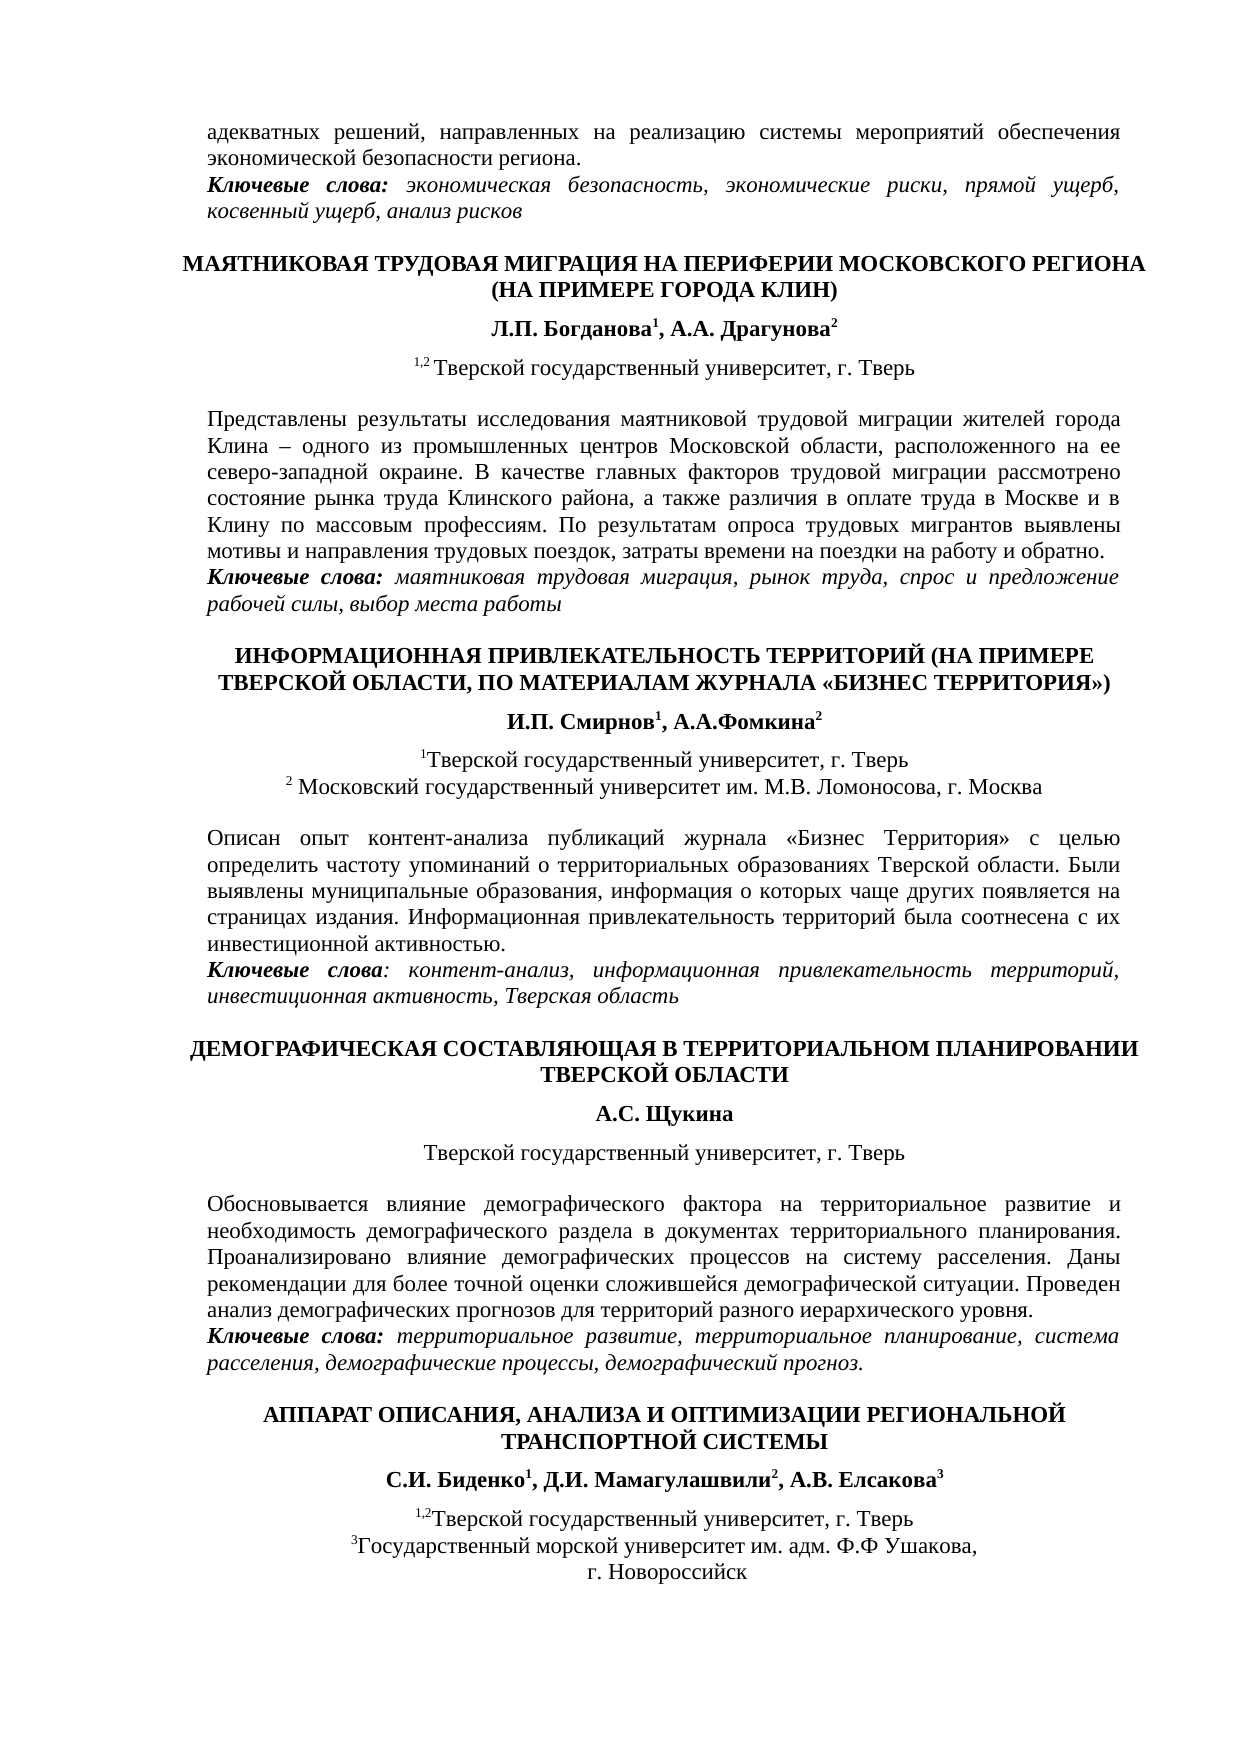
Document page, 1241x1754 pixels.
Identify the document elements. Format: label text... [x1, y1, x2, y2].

text 1,2Тверской государственный университет, г. Тверь [177, 1505, 1152, 1532]
text Ключевые слова: экономическая безопасность, экономические риски, прямой ущерб, косвенный ущерб, анализ рисков [207, 171, 1122, 223]
text ДЕМОГРАФИЧЕСКАЯ СОСТАВЛЯЮЩАЯ В ТЕРРИТОРИАЛЬНОМ ПЛАНИРОВАНИИ ТВЕРСКОЙ ОБЛАСТИ [177, 1035, 1152, 1088]
text АППАРАТ ОПИСАНИЯ, АНАЛИЗА И ОПТИМИЗАЦИИ РЕГИОНАЛЬНОЙ ТРАНСПОРТНОЙ СИСТЕМЫ [177, 1401, 1152, 1454]
text Ключевые слова: маятниковая трудовая миграция, рынок труда, спрос и предложение рабочей силы, выбор места работы [207, 563, 1122, 616]
text 3Государственный морской университет им. адм. Ф.Ф Ушакова, [177, 1532, 1152, 1558]
text Представлены результаты исследования маятниковой трудовой миграции жителей города Клина – одного из промышленных центров Московской области, расположенного на ее северо-западной окраине. В качестве главных факторов трудовой миграции рассмотрено состояние рынка труда Клинского района, а также различия в оплате труда в Москве и в Клину по массовым профессиям. По результатам опроса трудовых мигрантов выявлены мотивы и направления трудовых поездок, затраты времени на поездки на работу и обратно. [207, 405, 1122, 563]
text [207, 118, 1122, 171]
text Обосновывается влияние демографического фактора на территориальное развитие и необходимость демографического раздела в документах территориального планирования. Проанализировано влияние демографических процессов на систему расселения. Даны рекомендации для более точной оценки сложившейся демографической ситуации. Проведен анализ демографических прогнозов для территорий разного иерархического уровня. [207, 1191, 1122, 1322]
text 1Тверской государственный университет, г. Тверь [177, 747, 1152, 773]
text Ключевые слова: контент-анализ, информационная привлекательность территорий, инвестиционная активность, Тверская область [207, 956, 1122, 1009]
text Л.П. Богданова1, А.А. Драгунова2 [177, 315, 1152, 341]
text 1,2 Тверской государственный университет, г. Тверь [177, 354, 1152, 380]
text МАЯТНИКОВАЯ ТРУДОВАЯ МИГРАЦИЯ НА ПЕРИФЕРИИ МОСКОВСКОГО РЕГИОНА (НА ПРИМЕРЕ ГОРОДА КЛИН) [177, 250, 1152, 303]
text С.И. Биденко1, Д.И. Мамагулашвили2, А.В. Елсакова3 [177, 1467, 1152, 1493]
text Ключевые слова: территориальное развитие, территориальное планирование, система расселения, демографические процессы, демографический прогноз. [207, 1322, 1122, 1375]
text А.С. Щукина [177, 1100, 1152, 1127]
text г. Новороссийск [177, 1558, 1152, 1584]
text Описан опыт контент-анализа публикаций журнала «Бизнес Территория» с целью определить частоту упоминаний о территориальных образованиях Тверской области. Были выявлены муниципальные образования, информация о которых чаще других появляется на страницах издания. Информационная привлекательность территорий была соотнесена с их инвестиционной активностью. [207, 824, 1122, 956]
text Информационная привлекательность территорий (на примере Тверской области, по материалам журнала «Бизнес Территория») [177, 642, 1152, 695]
text И.П. Смирнов1, А.А.Фомкина2 [177, 708, 1152, 734]
text 2 Московский государственный университет им. М.В. Ломоносова, г. Москва [177, 773, 1152, 799]
text Тверской государственный университет, г. Тверь [177, 1139, 1152, 1166]
